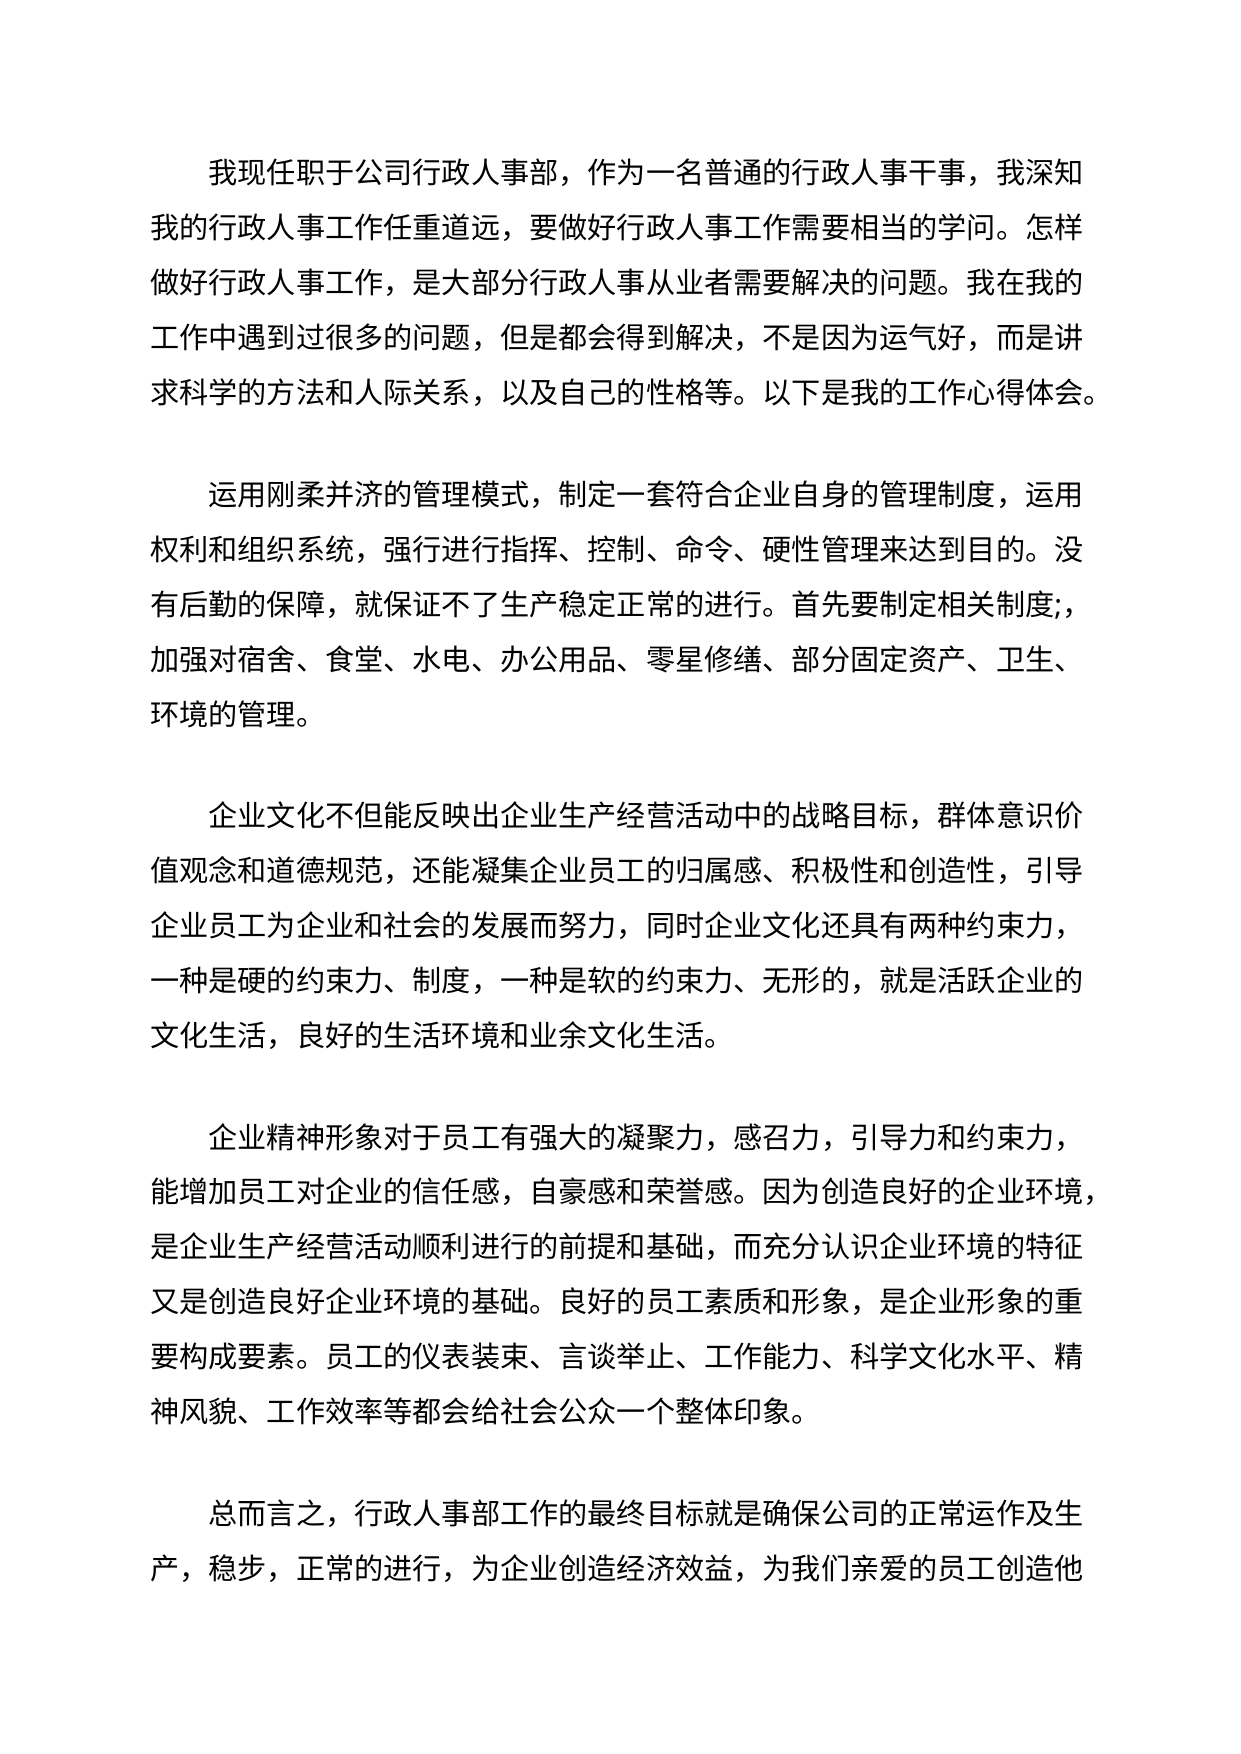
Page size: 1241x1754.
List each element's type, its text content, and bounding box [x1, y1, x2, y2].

text 企业精神形象对于员工有强大的凝聚力，感召力，引导力和约束力，能增加员工对企业的信任感，自豪感和荣誉感。因为创造良好的企业环境，是企业生产经营活动顺利进行的前提和基础，而充分认识企业环境的特征又是创造良好企业环境的基础。良好的员工素质和形象，是企业形象的重要构成要素。员工的仪表装束、言谈举止、工作能力、科学文化水平、精神风貌、工作效率等都会给社会公众一个整体印象。 [150, 1114, 1090, 1431]
text 我现任职于公司行政人事部，作为一名普通的行政人事干事，我深知我的行政人事工作任重道远，要做好行政人事工作需要相当的学问。怎样做好行政人事工作，是大部分行政人事从业者需要解决的问题。我在我的工作中遇到过很多的问题，但是都会得到解决，不是因为运气好，而是讲求科学的方法和人际关系，以及自己的性格等。以下是我的工作心得体会。 [150, 150, 1090, 412]
text 运用刚柔并济的管理模式，制定一套符合企业自身的管理制度，运用权利和组织系统，强行进行指挥、控制、命令、硬性管理来达到目的。没有后勤的保障，就保证不了生产稳定正常的进行。首先要制定相关制度;，加强对宿舍、食堂、水电、办公用品、零星修缮、部分固定资产、卫生、环境的管理。 [150, 471, 1090, 733]
text 企业文化不但能反映出企业生产经营活动中的战略目标，群体意识价值观念和道德规范，还能凝集企业员工的归属感、积极性和创造性，引导企业员工为企业和社会的发展而努力，同时企业文化还具有两种约束力，一种是硬的约束力、制度，一种是软的约束力、无形的，就是活跃企业的文化生活，良好的生活环境和业余文化生活。 [150, 793, 1090, 1055]
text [150, 1490, 1090, 1588]
